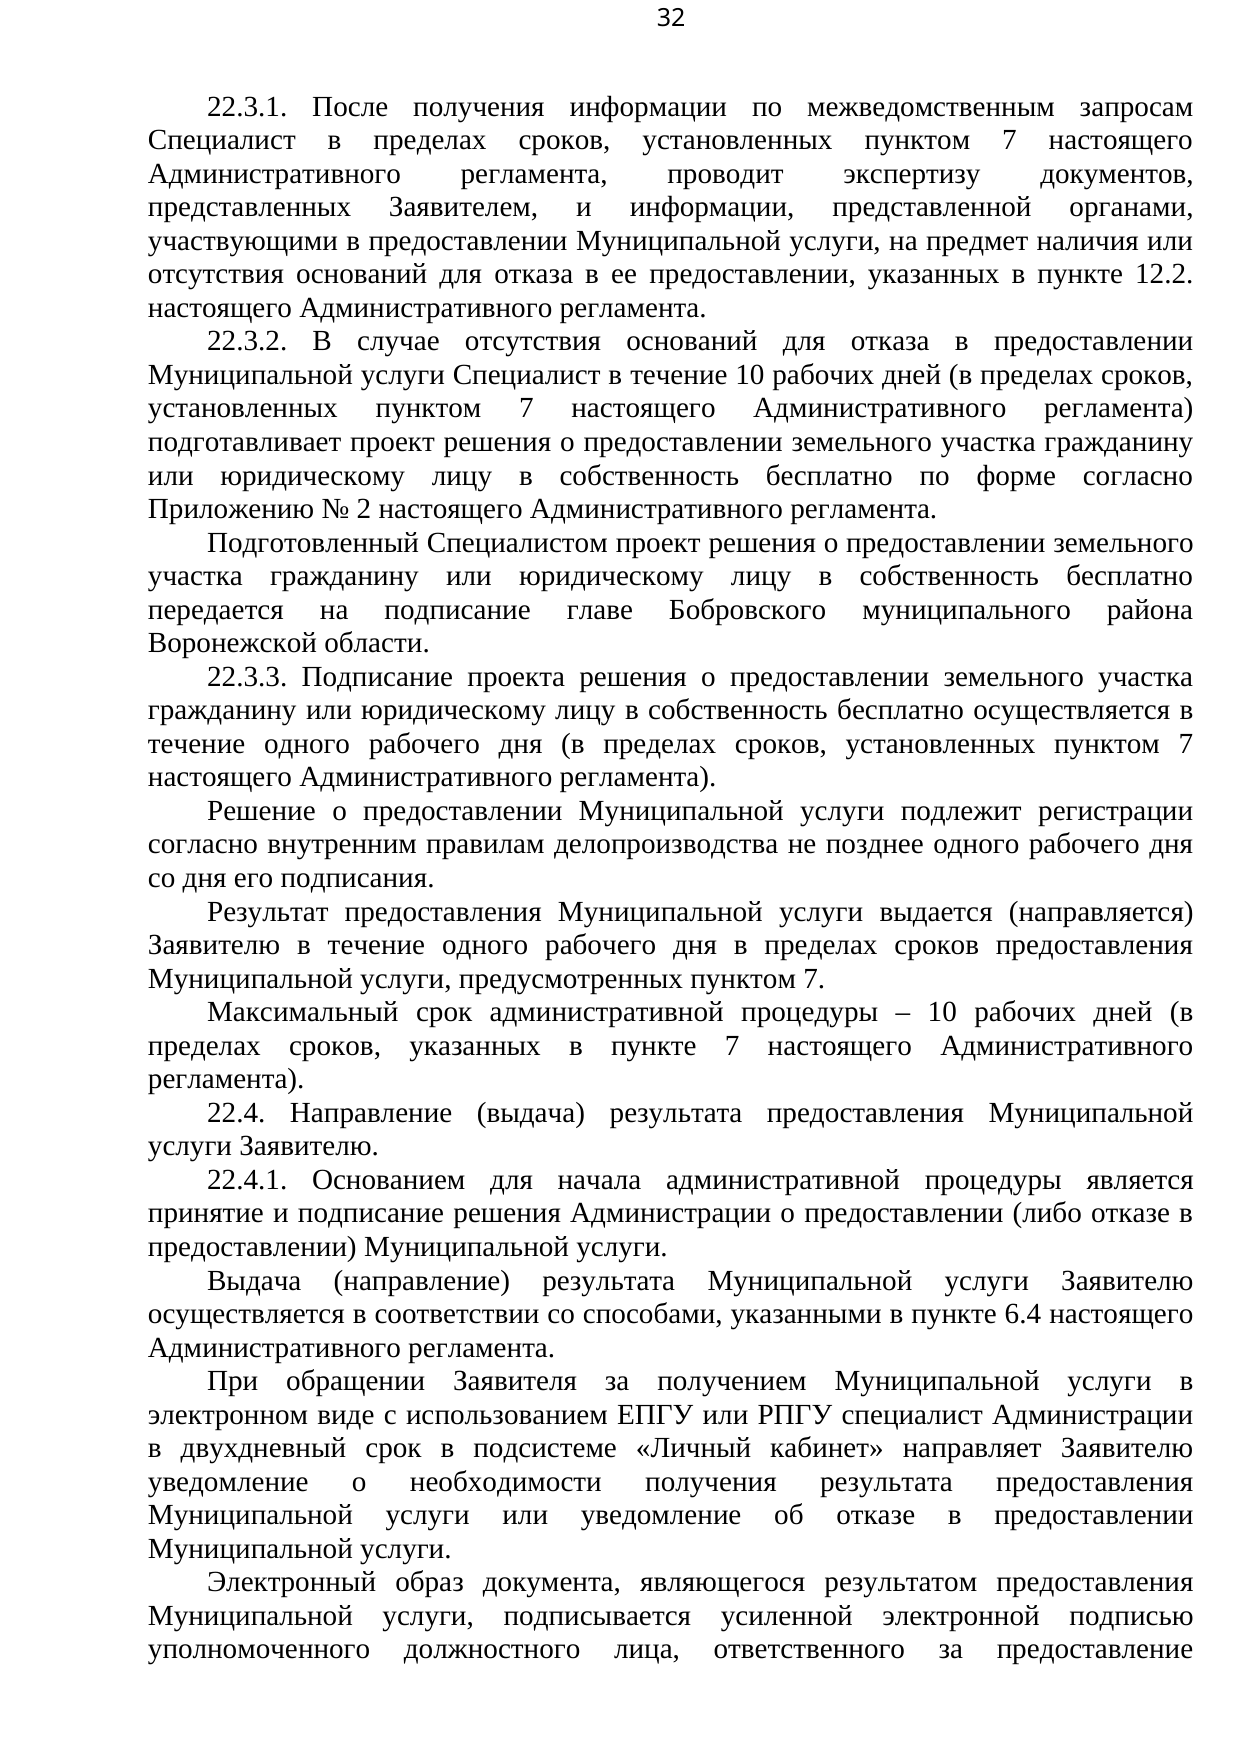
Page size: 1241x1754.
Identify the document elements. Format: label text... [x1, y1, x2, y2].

text 22.3.3. Подписание проекта решения о предоставлении земельного участка гражданину или юридическому лицу в собственность бесплатно осуществляется в течение одного рабочего дня (в пределах сроков, установленных пунктом 7 настоящего Административного регламента). [148, 659, 1194, 793]
text Подготовленный Специалистом проект решения о предоставлении земельного участка гражданину или юридическому лицу в собственность бесплатно передается на подписание главе Бобровского муниципального района Воронежской области. [148, 525, 1194, 659]
text Выдача (направление) результата Муниципальной услуги Заявителю осуществляется в соответствии со способами, указанными в пункте 6.4 настоящего Административного регламента. [148, 1263, 1194, 1363]
text 22.4.1. Основанием для начала административной процедуры является принятие и подписание решения Администрации о предоставлении (либо отказе в предоставлении) Муниципальной услуги. [148, 1162, 1194, 1263]
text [148, 1564, 1194, 1665]
text При обращении Заявителя за получением Муниципальной услуги в электронном виде с использованием ЕПГУ или РПГУ специалист Администрации в двухдневный срок в подсистеме «Личный кабинет» направляет Заявителю уведомление о необходимости получения результата предоставления Муниципальной услуги или уведомление об отказе в предоставлении Муниципальной услуги. [148, 1363, 1194, 1564]
text Результат предоставления Муниципальной услуги выдается (направляется) Заявителю в течение одного рабочего дня в пределах сроков предоставления Муниципальной услуги, предусмотренных пунктом 7. [148, 894, 1194, 994]
text Решение о предоставлении Муниципальной услуги подлежит регистрации согласно внутренним правилам делопроизводства не позднее одного рабочего дня со дня его подписания. [148, 793, 1194, 894]
text 22.3.2. В случае отсутствия оснований для отказа в предоставлении Муниципальной услуги Специалист в течение 10 рабочих дней (в пределах сроков, установленных пунктом 7 настоящего Административного регламента) подготавливает проект решения о предоставлении земельного участка гражданину или юридическому лицу в собственность бесплатно по форме согласно Приложению № 2 настоящего Административного регламента. [148, 323, 1194, 525]
text 22.4. Направление (выдача) результата предоставления Муниципальной услуги Заявителю. [148, 1095, 1194, 1162]
text Максимальный срок административной процедуры – 10 рабочих дней (в пределах сроков, указанных в пункте 7 настоящего Административного регламента). [148, 994, 1194, 1095]
text 22.3.1. После получения информации по межведомственным запросам Специалист в пределах сроков, установленных пунктом 7 настоящего Административного регламента, проводит экспертизу документов, представленных Заявителем, и информации, представленной органами, участвующими в предоставлении Муниципальной услуги, на предмет наличия или отсутствия оснований для отказа в ее предоставлении, указанных в пункте 12.2. настоящего Административного регламента. [148, 89, 1194, 323]
